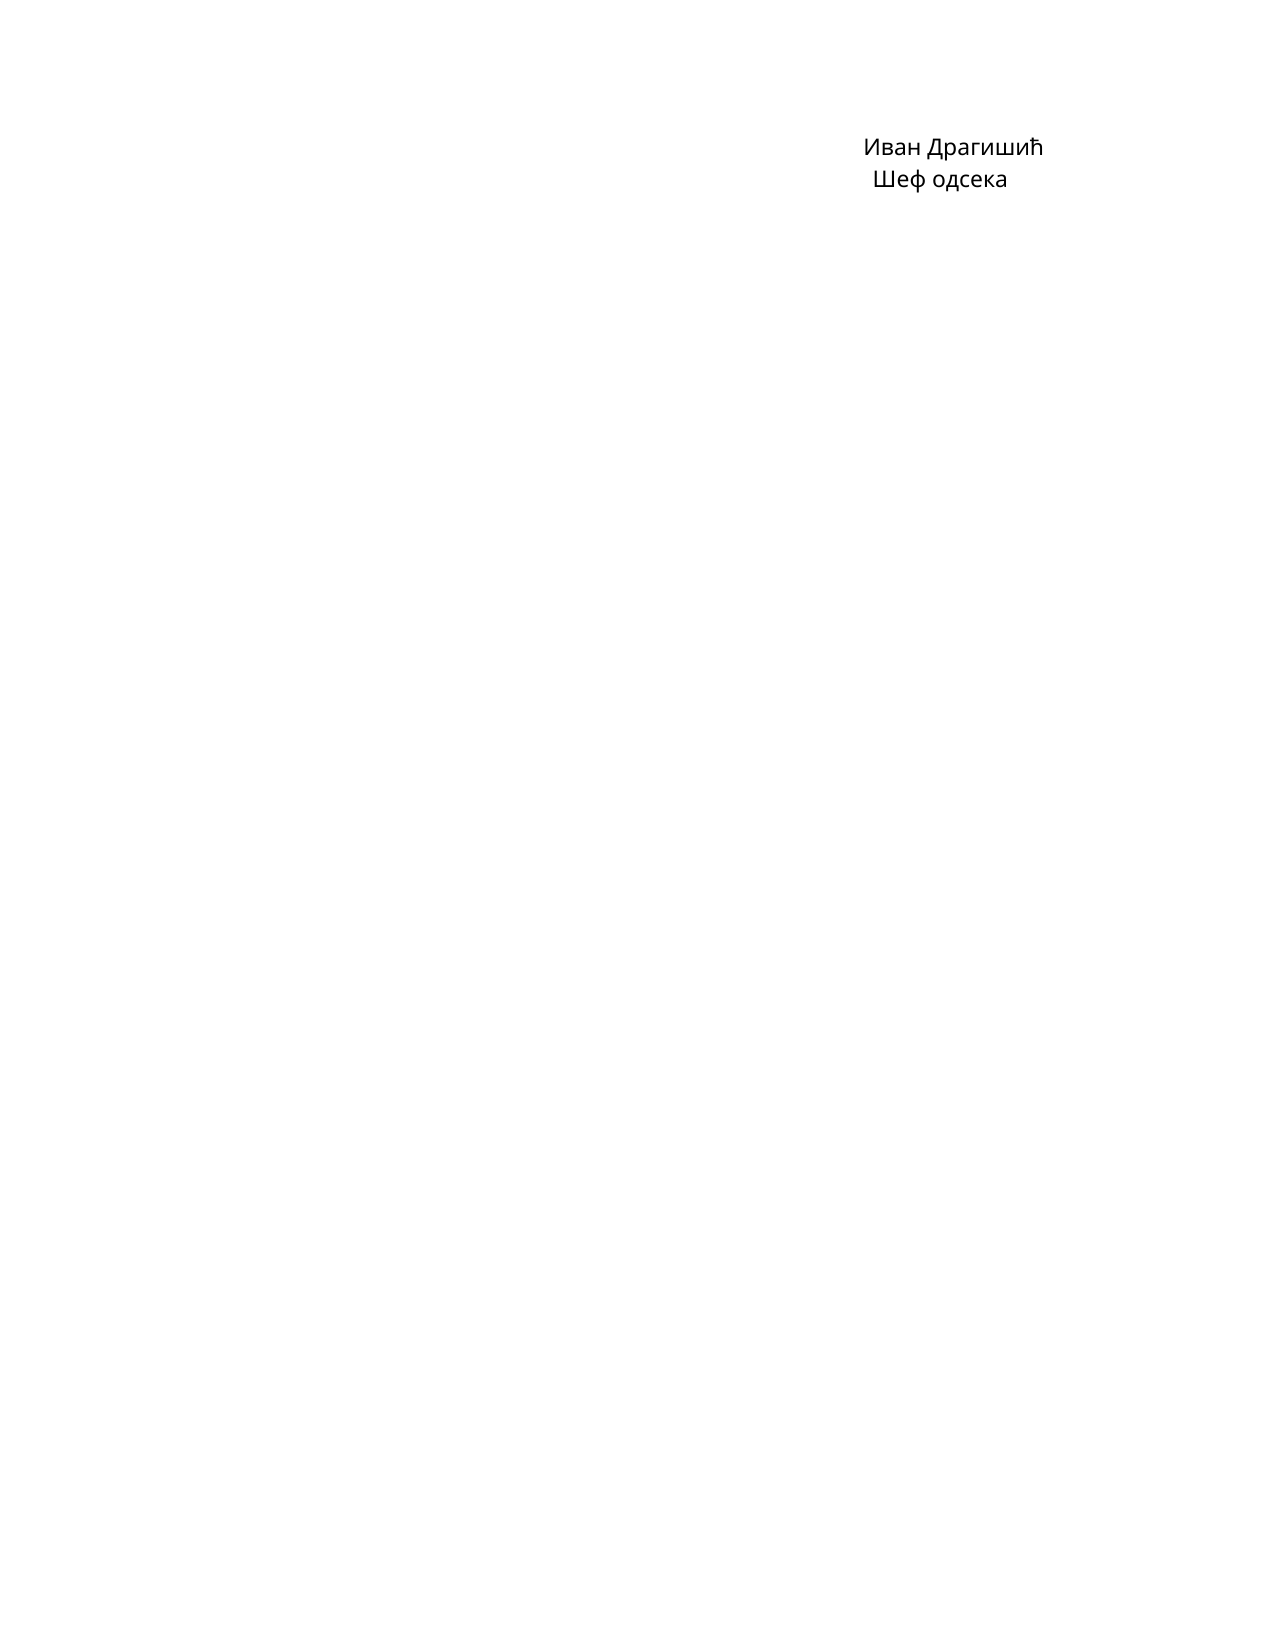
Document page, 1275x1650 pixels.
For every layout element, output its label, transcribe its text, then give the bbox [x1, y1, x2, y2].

text Шеф одсека [150, 162, 1125, 194]
text Иван Драгишић [150, 131, 1125, 162]
